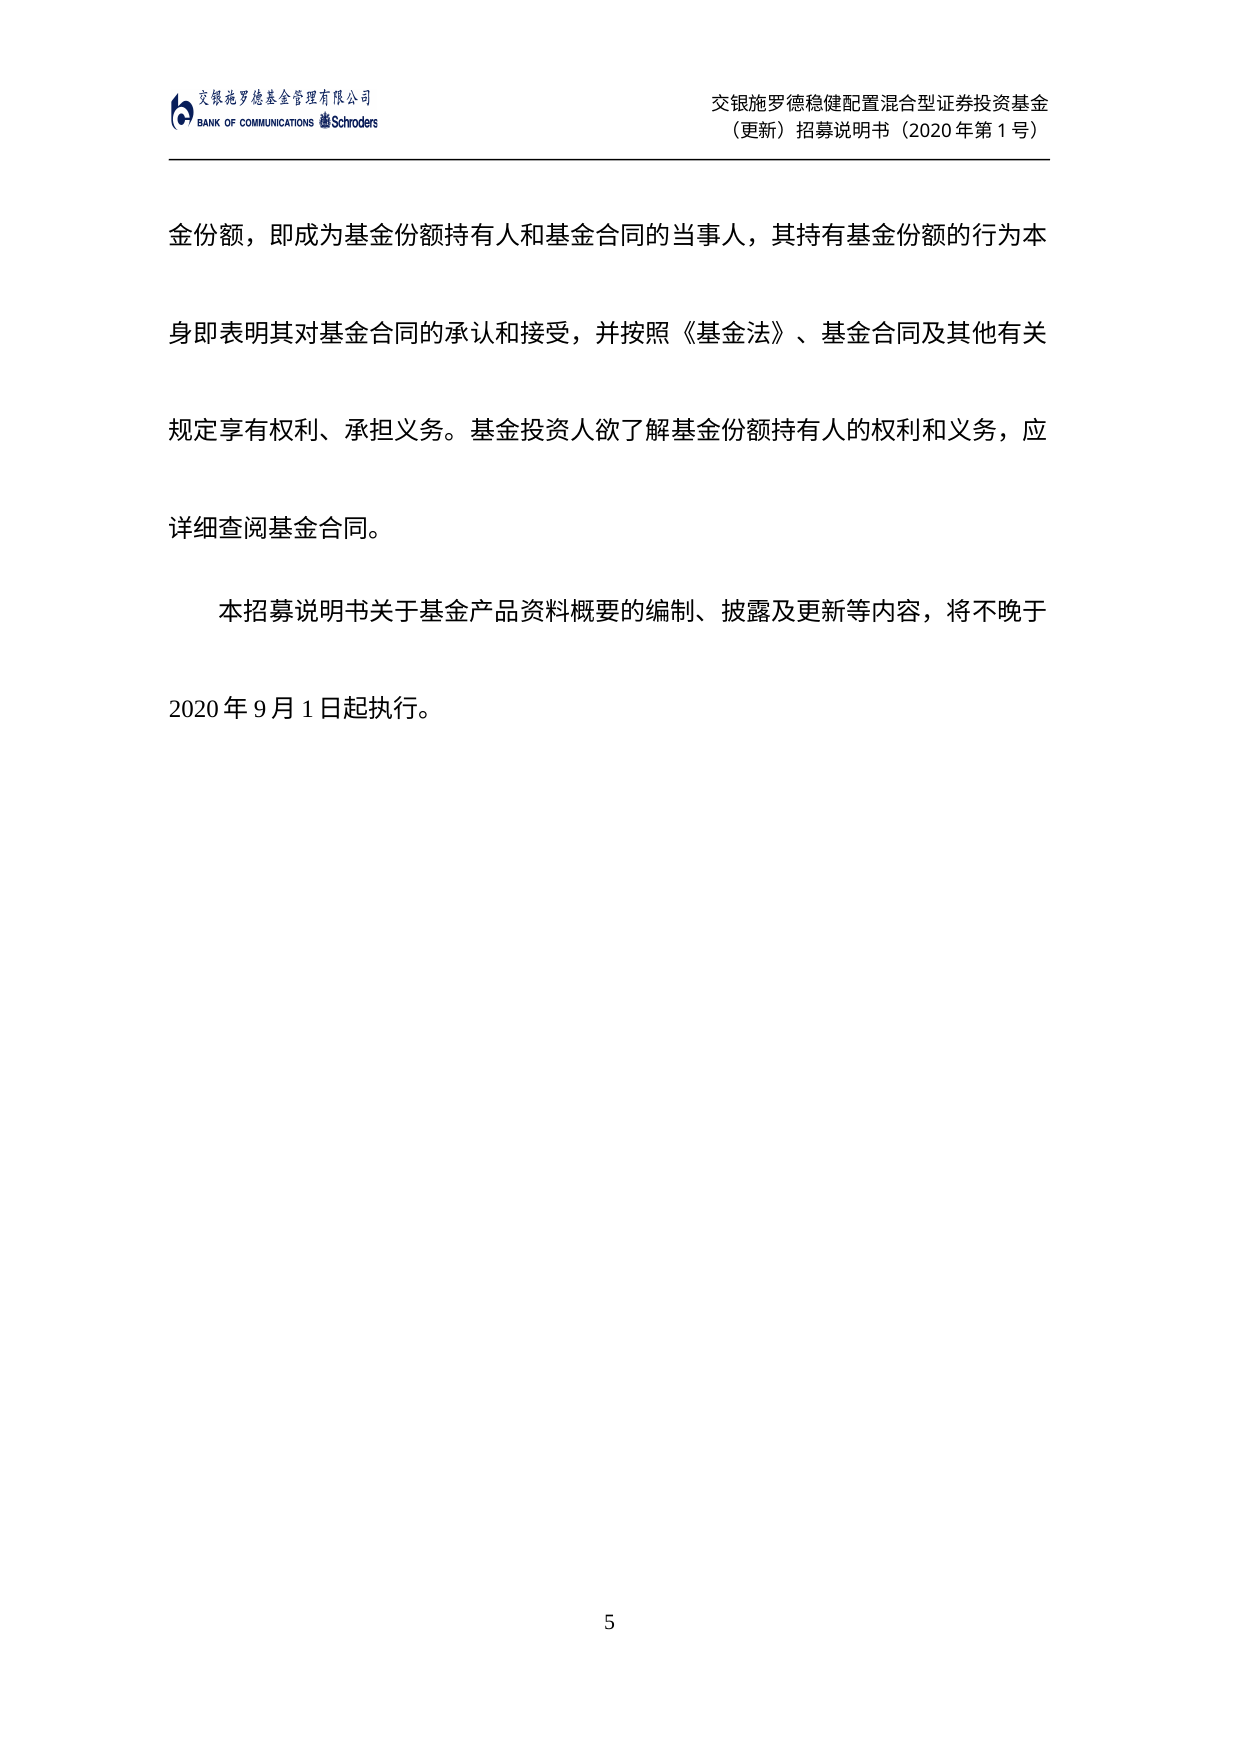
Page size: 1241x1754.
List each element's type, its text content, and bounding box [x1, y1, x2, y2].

text 本招募说明书关于基金产品资料概要的编制、披露及更新等内容，将不晚于2020年9月1日起执行。 [169, 577, 1050, 739]
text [169, 201, 1050, 559]
picture [171, 89, 378, 130]
